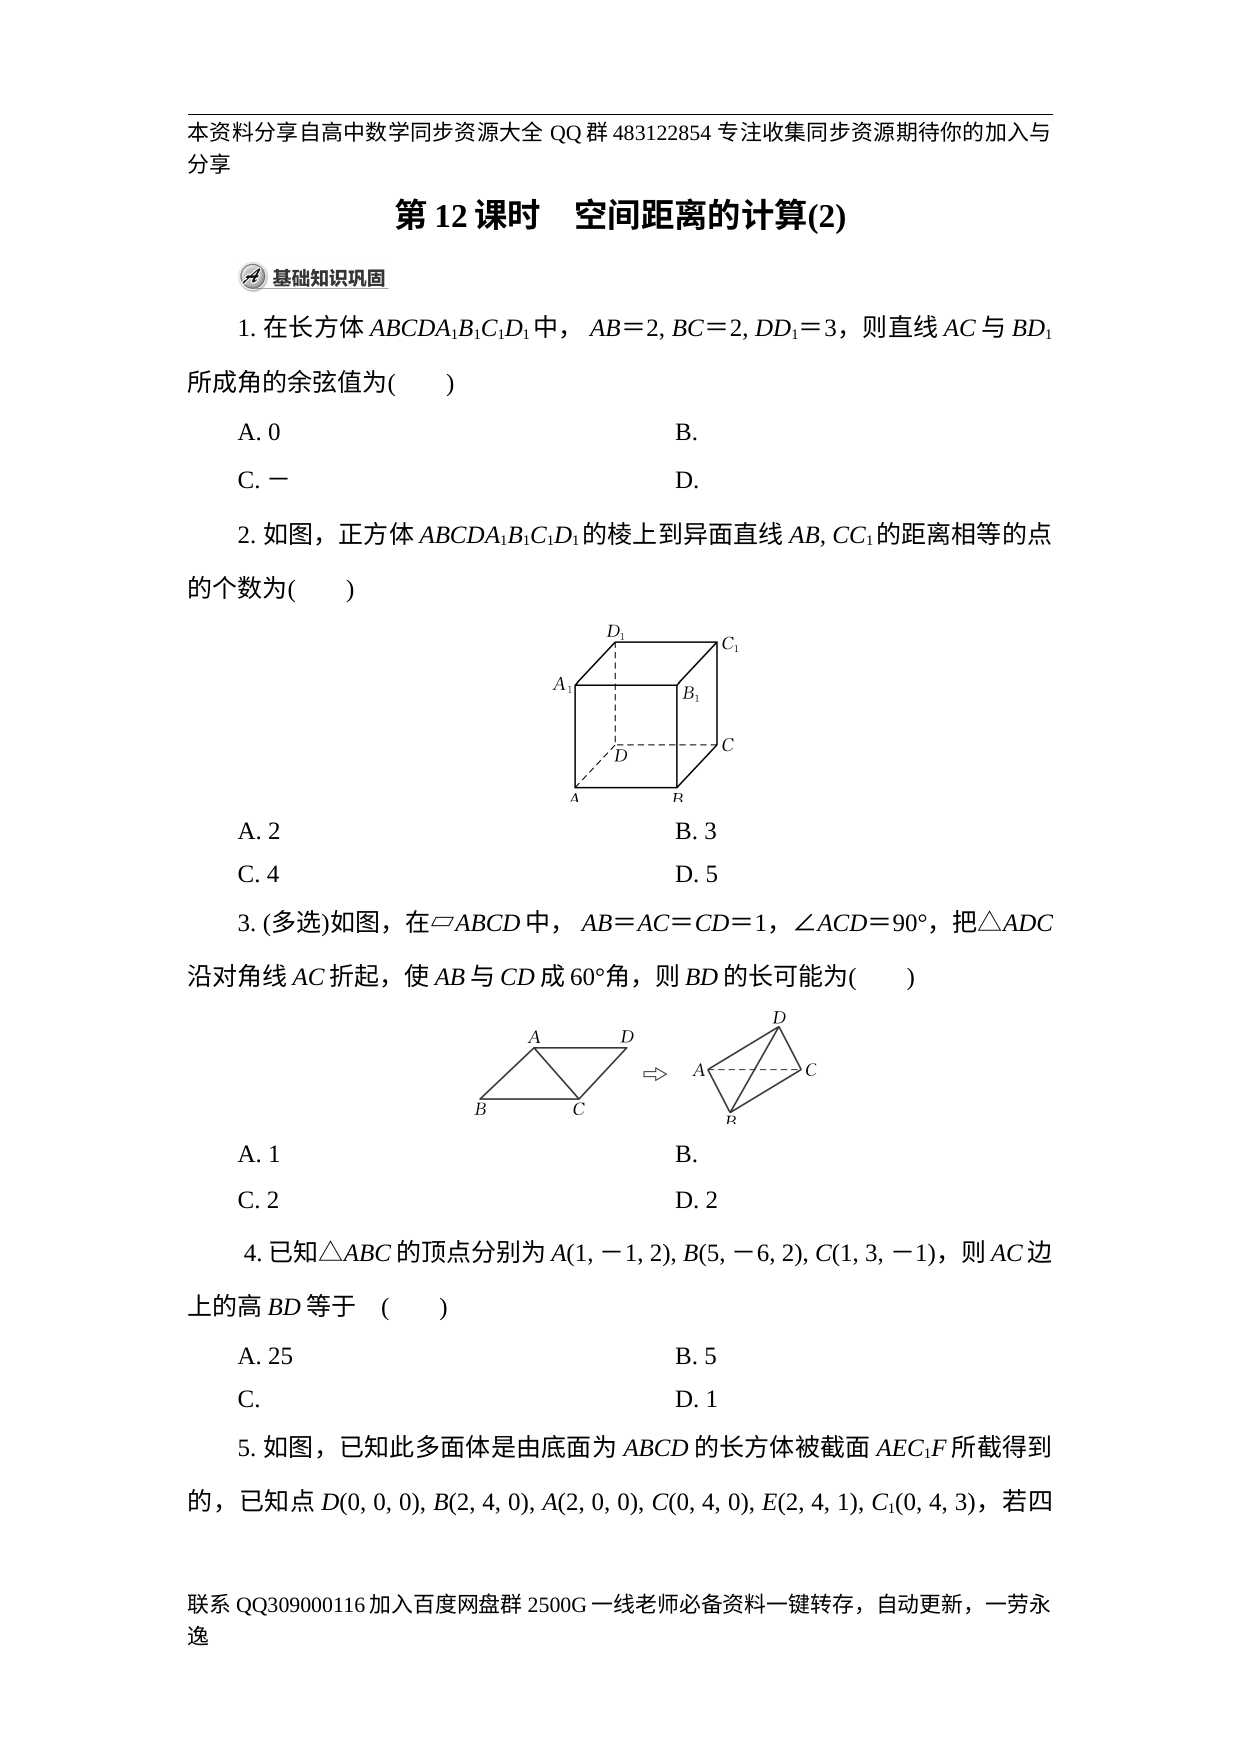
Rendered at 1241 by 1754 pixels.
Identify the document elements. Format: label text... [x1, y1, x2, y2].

text 1. 在长方体ABCD­A1B1D1中， AB＝2, BC＝2, DD1＝3，则直线AC与BD1所成角的余弦值为( ) [187, 308, 1053, 398]
text C. － D. [187, 460, 1053, 496]
text A. 0 B. [187, 417, 1053, 445]
text 2. 如图，正方体ABCD­A1B1D1的棱上到异面直线AB, CC1的距离相等的点的个数为( ) [187, 514, 1053, 605]
text A. 1 B. [187, 1139, 1053, 1167]
text C. D. 1 [187, 1384, 1053, 1413]
picture [474, 1011, 817, 1124]
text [187, 1427, 1053, 1518]
picture [552, 622, 738, 802]
text C. 4 D. 5 [187, 859, 1053, 888]
text 第12课时 空间距离的计算(2) [187, 189, 1053, 237]
text A. 2 B. 3 [187, 816, 1053, 845]
picture [237, 261, 389, 293]
text C. 2 D. 2 [187, 1186, 1053, 1214]
text A. 25 B. 5 [187, 1341, 1053, 1370]
text 4. 已知△ABC的顶点分别为A(1, －1, 2), B(5, －6, 2), C(1, 3, －1)，则AC边上的高BD等于 ( ) [187, 1232, 1053, 1323]
text 3. (多选)如图，在▱ABCD中， AB＝AC＝CD＝1，∠ACD＝90°，把△ADC沿对角线AC折起，使AB与CD成60°角，则BD的长可能为( ) [187, 902, 1053, 993]
